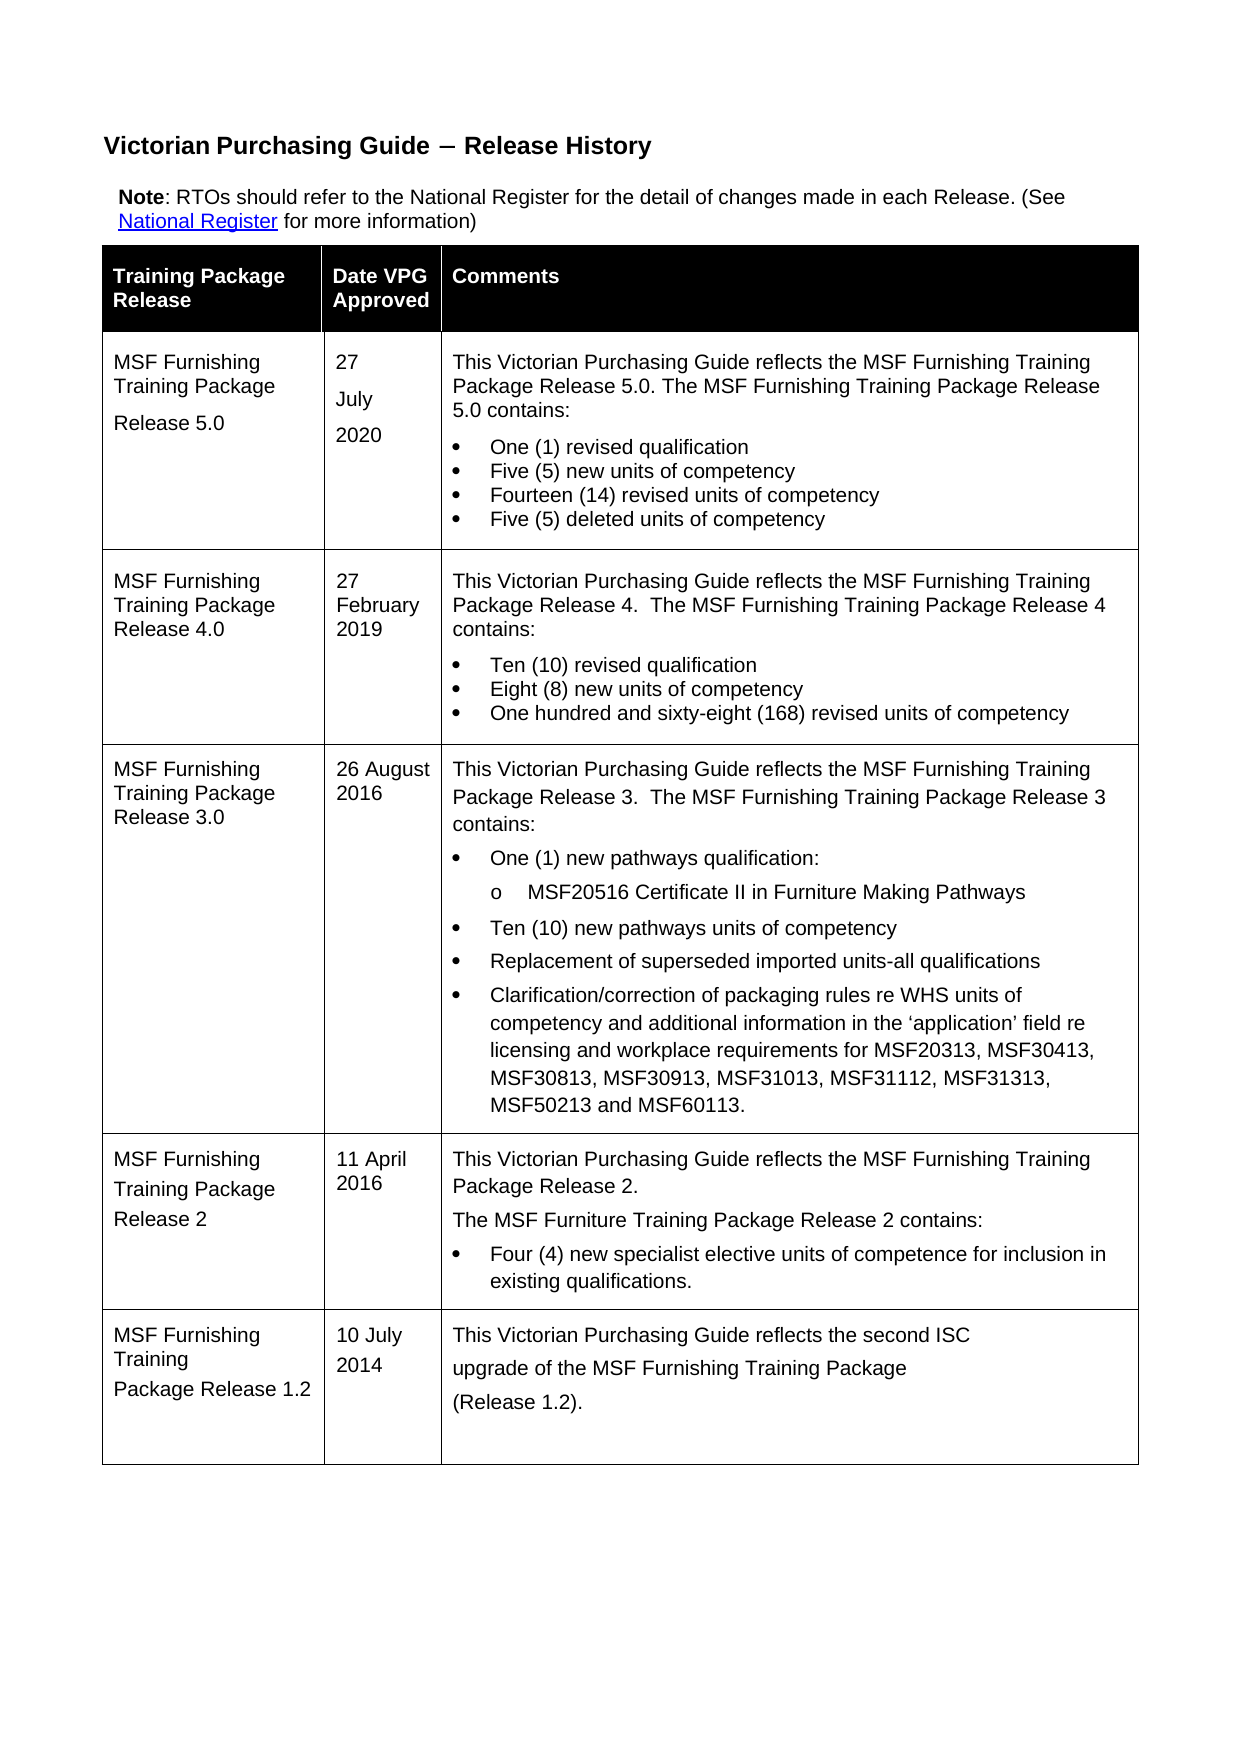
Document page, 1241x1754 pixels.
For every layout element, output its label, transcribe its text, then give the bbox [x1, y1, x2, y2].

table_cell This Victorian Purchasing Guide reflects the MSF Furnishing Training Package Release 4. The MSF Furnishing Training Package Release 4 contains: Ten (10) revised qualification Eight (8) new units of competency One hundred and sixty-eight (168) revised units of competency [442, 550, 1138, 744]
table_header Training Package Release [103, 246, 321, 331]
table_cell 10 July 2014 [325, 1310, 441, 1464]
table_cell MSF Furnishing Training Package Release 5.0 [103, 332, 324, 549]
subtitle Victorian Purchasing Guide Release History [88, 131, 1122, 159]
table_cell MSF Furnishing Training Package Release 1.2 [103, 1310, 324, 1464]
table_cell MSF Furnishing Training Package Release 4.0 [103, 550, 324, 744]
table_cell This Victorian Purchasing Guide reflects the MSF Furnishing Training Package Release 5.0. The MSF Furnishing Training Package Release 5.0 contains: One (1) revised qualification Five (5) new units of competency Fourteen (14) revised units of competency Five (5) deleted units of competency [442, 332, 1138, 549]
table_cell MSF Furnishing Training Package Release 2 [103, 1134, 324, 1309]
table_cell 26 August 2016 [325, 745, 441, 1133]
table_cell This Victorian Purchasing Guide reflects the second ISC upgrade of the MSF Furnishing Training Package (Release 1.2). [442, 1310, 1138, 1464]
table_cell This Victorian Purchasing Guide reflects the MSF Furnishing Training Package Release 3. The MSF Furnishing Training Package Release 3 contains: One (1) new pathways qualification: MSF20516 Certificate II in Furniture Making Pathways Ten (10) new pathways units of competency Replacement of superseded imported units-all qualifications Clarification/correction of packaging rules re WHS units of competency and additional information in the ‘application’ field re licensing and workplace requirements for MSF20313, MSF30413, MSF30813, MSF30913, MSF31013, MSF31112, MSF31313, MSF50213 and MSF60113. [442, 745, 1138, 1133]
text Note: RTOs should refer to the National Register for the detail of changes made in each Release. (See National Register for more information) [118, 184, 1122, 232]
table_cell 11 April 2016 [325, 1134, 441, 1309]
table_cell 27 July 2020 [325, 332, 441, 549]
table_cell MSF Furnishing Training Package Release 3.0 [103, 745, 324, 1133]
table_header Comments [442, 246, 1138, 331]
table_cell This Victorian Purchasing Guide reflects the MSF Furnishing Training Package Release 2. The MSF Furniture Training Package Release 2 contains: Four (4) new specialist elective units of competence for inclusion in existing qualifications. [442, 1134, 1138, 1309]
table_header Date VPG Approved [322, 246, 441, 331]
table_cell 27 February 2019 [325, 550, 441, 744]
